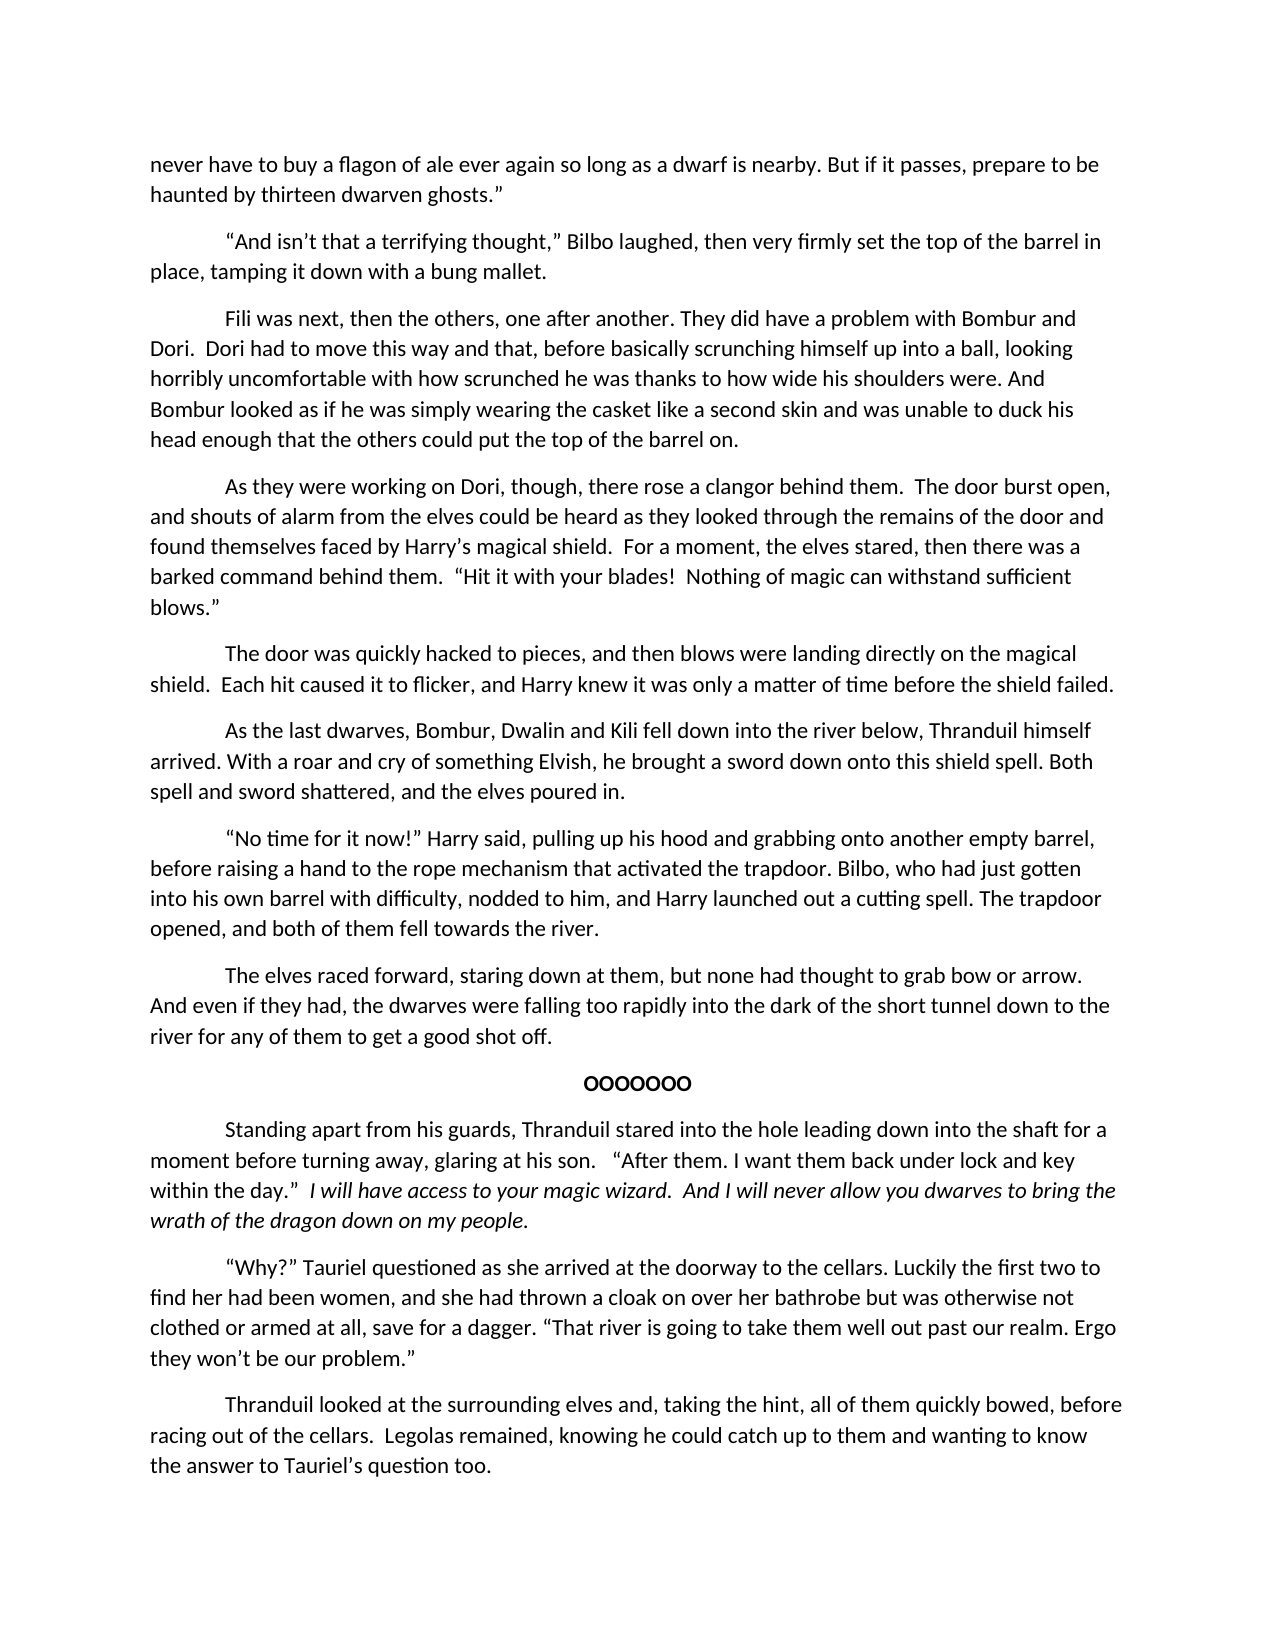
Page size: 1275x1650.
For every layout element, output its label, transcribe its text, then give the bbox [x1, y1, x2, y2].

text OOOOOOO [150, 1069, 1125, 1097]
text “And isn’t that a terrifying thought,” Bilbo laughed, then very firmly set the top of the barrel in place, tamping it down with a bung mallet. [150, 227, 1125, 285]
text Thranduil looked at the surrounding elves and, taking the hint, all of them quickly bowed, before racing out of the cellars. Legolas remained, knowing he could catch up to them and wanting to know the answer to Tauriel’s question too. [150, 1391, 1125, 1479]
text The elves raced forward, staring down at them, but none had thought to grab bow or arrow. And even if they had, the dwarves were falling too rapidly into the dark of the short tunnel down to the river for any of them to get a good shot off. [150, 961, 1125, 1050]
text “No time for it now!” Harry said, pulling up his hood and grabbing onto another empty barrel, before raising a hand to the rope mechanism that activated the trapdoor. Bilbo, who had just gotten into his own barrel with difficulty, nodded to him, and Harry launched out a cutting spell. The trapdoor opened, and both of them fell towards the river. [150, 824, 1125, 943]
text Standing apart from his guards, Thranduil stared into the hole leading down into the shaft for a moment before turning away, glaring at his son. “After them. I want them back under lock and key within the day.” I will have access to your magic wizard. And I will never allow you dwarves to bring the wrath of the dragon down on my people. [150, 1116, 1125, 1234]
text Fili was next, then the others, one after another. They did have a problem with Bombur and Dori. Dori had to move this way and that, before basically scrunching himself up into a ball, looking horribly uncomfortable with how scrunched he was thanks to how wide his shoulders were. And Bombur looked as if he was simply wearing the casket like a second skin and was unable to duck his head enough that the others could put the top of the barrel on. [150, 304, 1125, 453]
text “Why?” Tauriel questioned as she arrived at the doorway to the cellars. Luckily the first two to find her had been women, and she had thrown a cloak on over her bathrobe but was otherwise not clothed or armed at all, save for a dagger. “That river is going to take them well out past our realm. Ergo they won’t be our problem.” [150, 1253, 1125, 1372]
text As they were working on Dori, though, there rose a clangor behind them. The door burst open, and shouts of alarm from the elves could be heard as they looked through the remains of the door and found themselves faced by Harry’s magical shield. For a moment, the elves stared, then there was a barked command behind them. “Hit it with your blades! Nothing of magic can withstand sufficient blows.” [150, 472, 1125, 621]
text The door was quickly hacked to pieces, and then blows were landing directly on the magical shield. Each hit caused it to flicker, and Harry knew it was only a matter of time before the shield failed. [150, 639, 1125, 698]
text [150, 150, 1125, 208]
text As the last dwarves, Bombur, Dwalin and Kili fell down into the river below, Thranduil himself arrived. With a roar and cry of something Elvish, he brought a sword down onto this shield spell. Both spell and sword shattered, and the elves poured in. [150, 717, 1125, 805]
